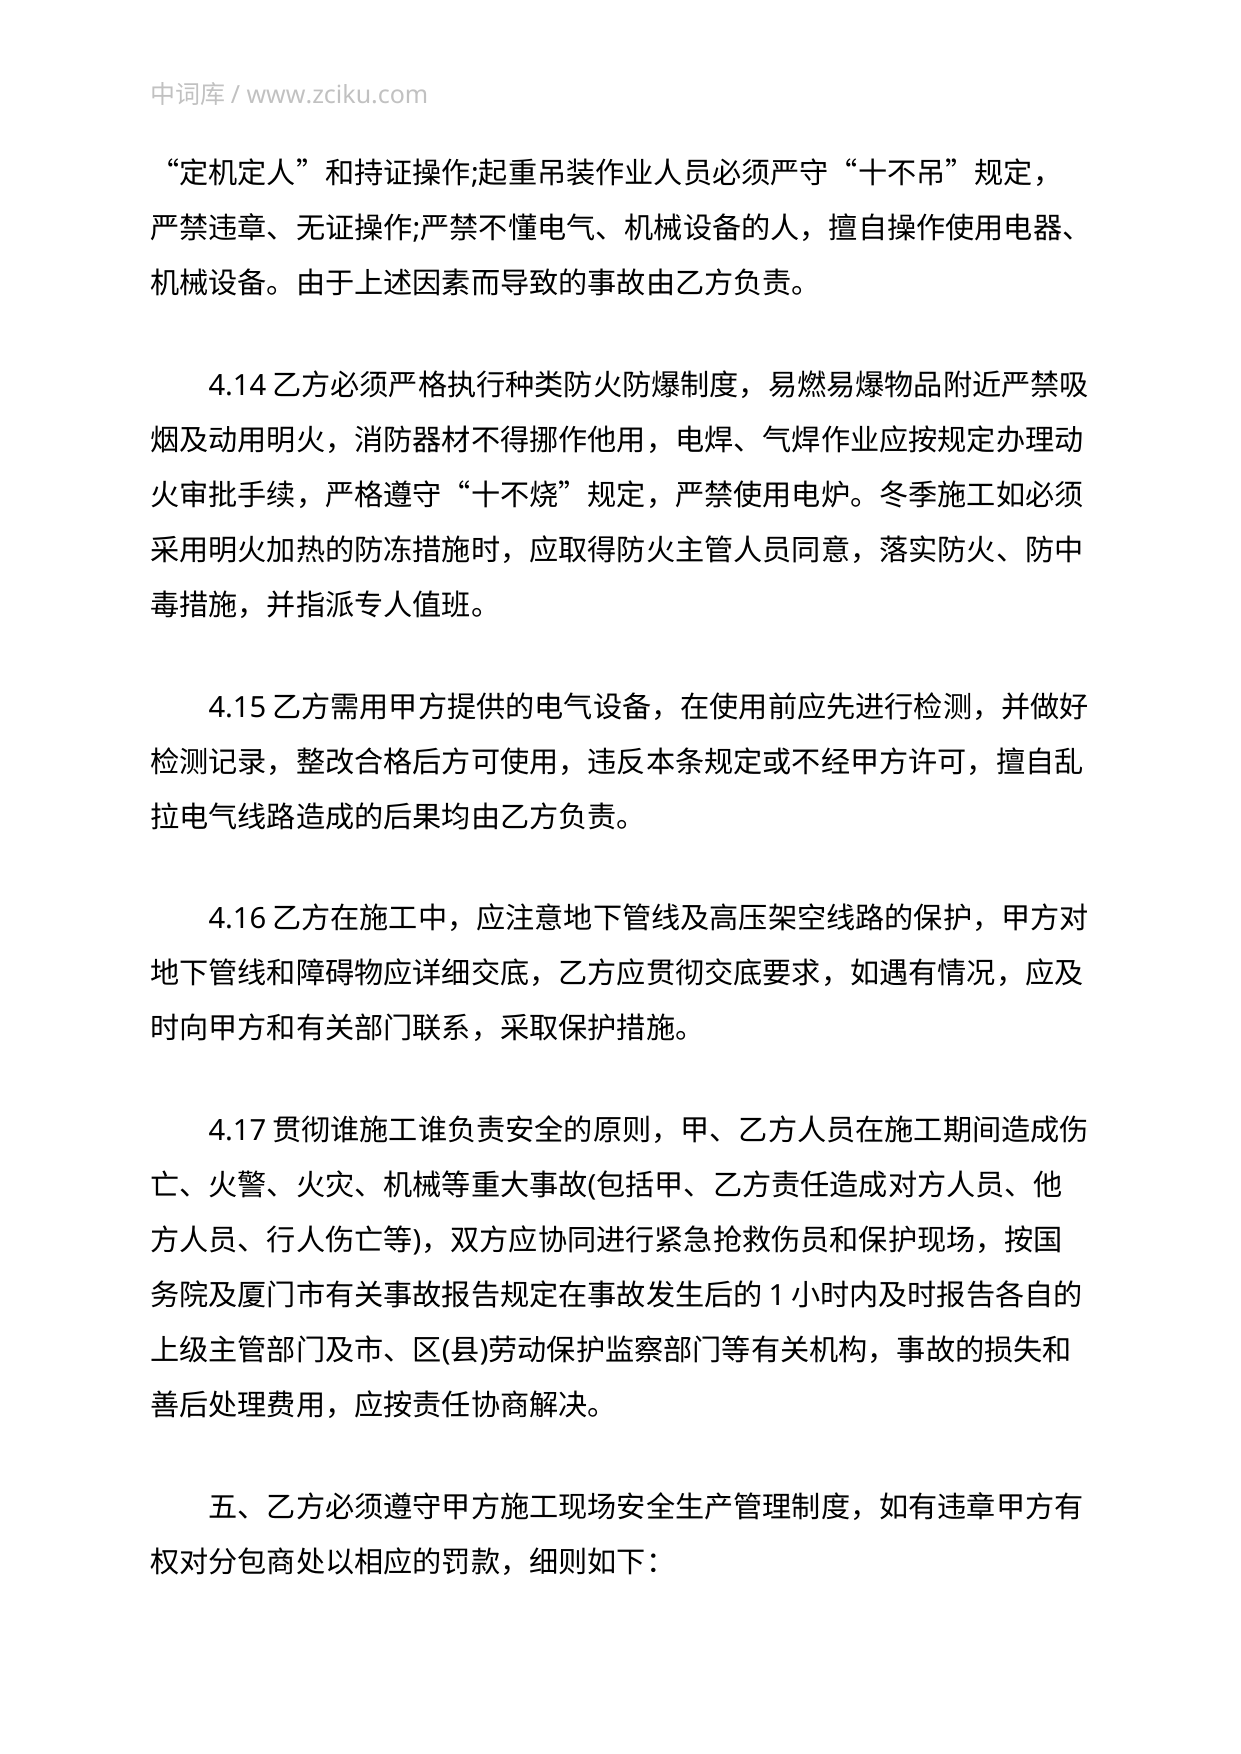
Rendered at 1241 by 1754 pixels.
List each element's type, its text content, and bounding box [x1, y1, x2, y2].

text 4.14乙方必须严格执行种类防火防爆制度，易燃易爆物品附近严禁吸烟及动用明火，消防器材不得挪作他用，电焊、气焊作业应按规定办理动火审批手续，严格遵守“十不烧”规定，严禁使用电炉。冬季施工如必须采用明火加热的防冻措施时，应取得防火主管人员同意，落实防火、防中毒措施，并指派专人值班。 [150, 362, 1090, 624]
text 4.15乙方需用甲方提供的电气设备，在使用前应先进行检测，并做好检测记录，整改合格后方可使用，违反本条规定或不经甲方许可，擅自乱拉电气线路造成的后果均由乙方负责。 [150, 683, 1090, 835]
text 4.16乙方在施工中，应注意地下管线及高压架空线路的保护，甲方对地下管线和障碍物应详细交底，乙方应贯彻交底要求，如遇有情况，应及时向甲方和有关部门联系，采取保护措施。 [150, 895, 1090, 1047]
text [150, 150, 1090, 302]
text 五、乙方必须遵守甲方施工现场安全生产管理制度，如有违章甲方有权对分包商处以相应的罚款，细则如下： [150, 1483, 1090, 1581]
text 4.17贯彻谁施工谁负责安全的原则，甲、乙方人员在施工期间造成伤亡、火警、火灾、机械等重大事故(包括甲、乙方责任造成对方人员、他方人员、行人伤亡等)，双方应协同进行紧急抢救伤员和保护现场，按国务院及厦门市有关事故报告规定在事故发生后的1小时内及时报告各自的上级主管部门及市、区(县)劳动保护监察部门等有关机构，事故的损失和善后处理费用，应按责任协商解决。 [150, 1107, 1090, 1424]
